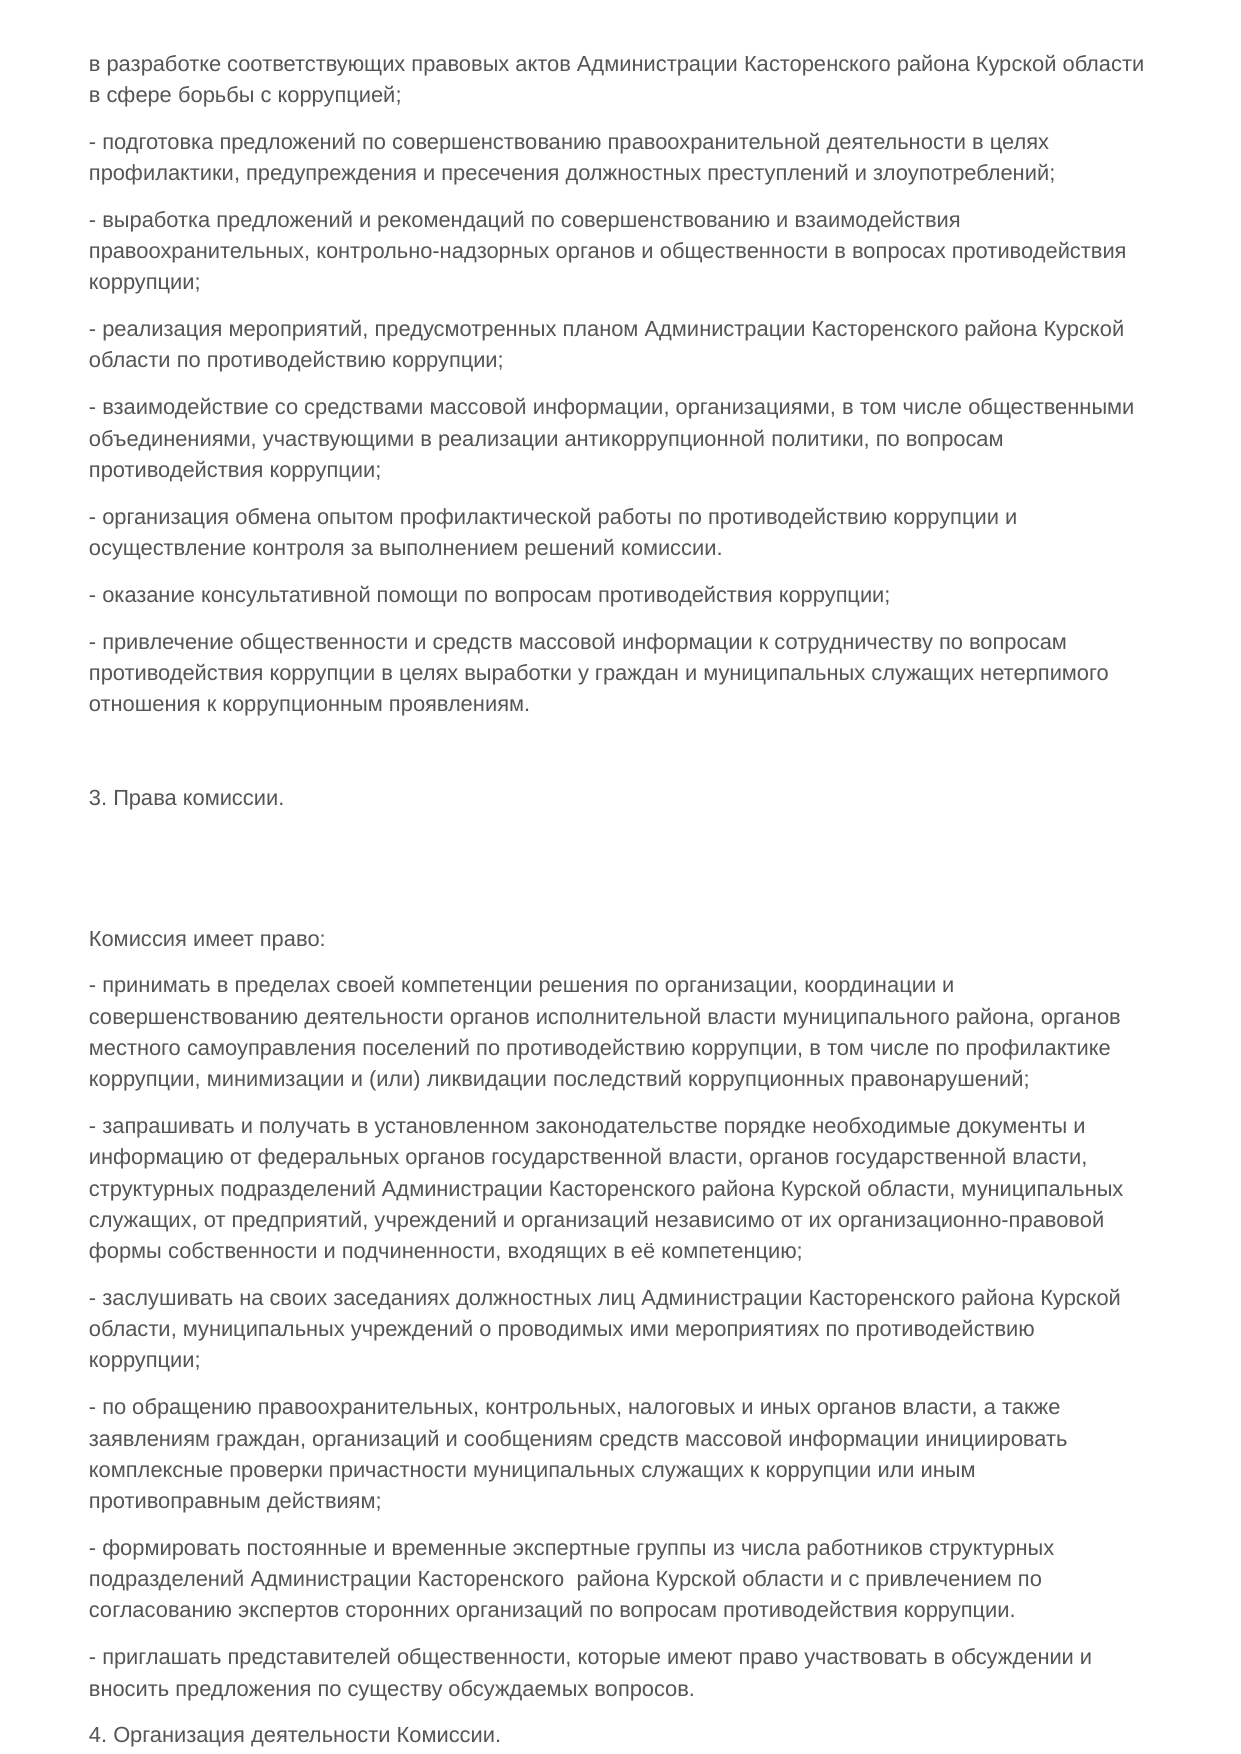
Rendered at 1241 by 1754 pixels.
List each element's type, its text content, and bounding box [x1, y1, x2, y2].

text 4. Организация деятельности Комиссии. [89, 1716, 1152, 1747]
text - запрашивать и получать в установленном законодательстве порядке необходимые документы и информацию от федеральных органов государственной власти, органов государственной власти, структурных подразделений Администрации Касторенского района Курской области, муниципальных служащих, от предприятий, учреждений и организаций независимо от их организационно-правовой формы собственности и подчиненности, входящих в её компетенцию; [89, 1107, 1152, 1263]
text - оказание консультативной помощи по вопросам противодействия коррупции; [89, 576, 1152, 607]
text - принимать в пределах своей компетенции решения по организации, координации и совершенствованию деятельности органов исполнительной власти муниципального района, органов местного самоуправления поселений по противодействию коррупции, в том числе по профилактике коррупции, минимизации и (или) ликвидации последствий коррупционных правонарушений; [89, 966, 1152, 1091]
text - приглашать представителей общественности, которые имеют право участвовать в обсуждении и вносить предложения по существу обсуждаемых вопросов. [89, 1638, 1152, 1701]
text Комиссия имеет право: [89, 919, 1152, 951]
text - привлечение общественности и средств массовой информации к сотрудничеству по вопросам противодействия коррупции в целях выработки у граждан и муниципальных служащих нетерпимого отношения к коррупционным проявлениям. [89, 622, 1152, 716]
text - подготовка предложений по совершенствованию правоохранительной деятельности в целях профилактики, предупреждения и пресечения должностных преступлений и злоупотреблений; [89, 122, 1152, 185]
text - формировать постоянные и временные экспертные группы из числа работников структурных подразделений Администрации Касторенского района Курской области и с привлечением по согласованию экспертов сторонних организаций по вопросам противодействия коррупции. [89, 1529, 1152, 1622]
text - заслушивать на своих заседаниях должностных лиц Администрации Касторенского района Курской области, муниципальных учреждений о проводимых ими мероприятиях по противодействию коррупции; [89, 1279, 1152, 1372]
text - реализация мероприятий, предусмотренных планом Администрации Касторенского района Курской области по противодействию коррупции; [89, 310, 1152, 372]
text 3. Права комиссии. [89, 779, 1152, 810]
text - взаимодействие со средствами массовой информации, организациями, в том числе общественными объединениями, участвующими в реализации антикоррупционной политики, по вопросам противодействия коррупции; [89, 388, 1152, 482]
text - организация обмена опытом профилактической работы по противодействию коррупции и осуществление контроля за выполнением решений комиссии. [89, 497, 1152, 560]
text - по обращению правоохранительных, контрольных, налоговых и иных органов власти, а также заявлениям граждан, организаций и сообщениям средств массовой информации инициировать комплексные проверки причастности муниципальных служащих к коррупции или иным противоправным действиям; [89, 1388, 1152, 1513]
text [89, 44, 1152, 107]
text - выработка предложений и рекомендаций по совершенствованию и взаимодействия правоохранительных, контрольно-надзорных органов и общественности в вопросах противодействия коррупции; [89, 201, 1152, 294]
